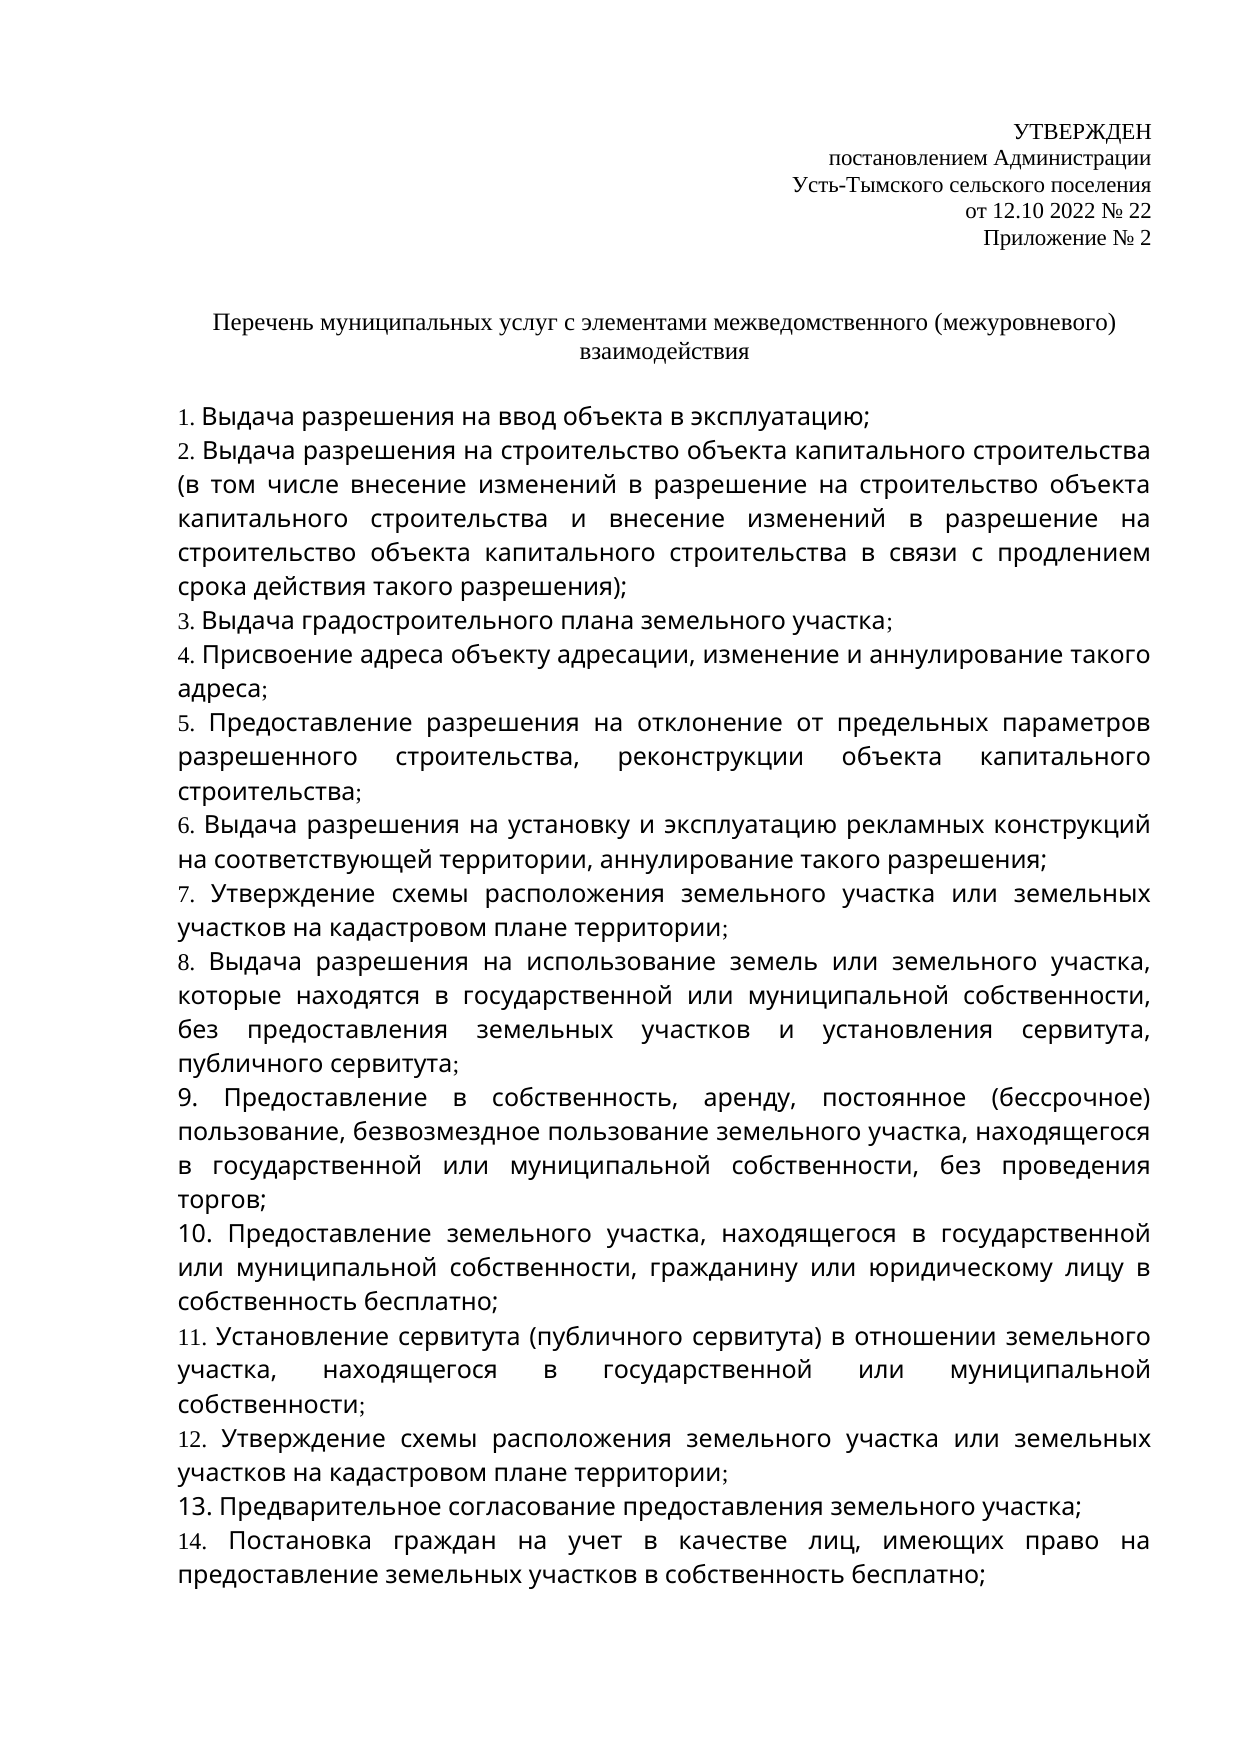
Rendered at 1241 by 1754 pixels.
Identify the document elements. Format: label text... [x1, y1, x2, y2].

text 12. Утверждение схемы расположения земельного участка или земельных участков на кадастровом плане территории; [177, 1420, 1152, 1488]
text 14. Постановка граждан на учет в качестве лиц, имеющих право на предоставление земельных участков в собственность бесплатно; [177, 1522, 1152, 1591]
text Перечень муниципальных услуг с элементами межведомственного (межуровневого) взаимодействия [177, 307, 1152, 365]
text 7. Утверждение схемы расположения земельного участка или земельных участков на кадастровом плане территории; [177, 875, 1152, 943]
text 13. Предварительное согласование предоставления земельного участка; [177, 1488, 1152, 1522]
text 8. Выдача разрешения на использование земель или земельного участка, которые находятся в государственной или муниципальной собственности, без предоставления земельных участков и установления сервитута, публичного сервитута; [177, 943, 1152, 1080]
text 2. Выдача разрешения на строительство объекта капитального строительства (в том числе внесение изменений в разрешение на строительство объекта капитального строительства и внесение изменений в разрешение на строительство объекта капитального строительства в связи с продлением срока действия такого разрешения); [177, 432, 1152, 603]
text УТВЕРЖДЕН [177, 118, 1152, 144]
text Усть-Тымского сельского поселения [177, 171, 1152, 197]
text от 12.10 2022 № 22 [177, 197, 1152, 223]
text 4. Присвоение адреса объекту адресации, изменение и аннулирование такого адреса; [177, 637, 1152, 705]
text 9. Предоставление в собственность, аренду, постоянное (бессрочное) пользование, безвозмездное пользование земельного участка, находящегося в государственной или муниципальной собственности, без проведения торгов; [177, 1080, 1152, 1216]
text постановлением Администрации [177, 144, 1152, 171]
text 5. Предоставление разрешения на отклонение от предельных параметров разрешенного строительства, реконструкции объекта капитального строительства; [177, 705, 1152, 807]
text Приложение № 2 [177, 223, 1152, 250]
text 6. Выдача разрешения на установку и эксплуатацию рекламных конструкций на соответствующей территории, аннулирование такого разрешения; [177, 807, 1152, 875]
text 1. Выдача разрешения на ввод объекта в эксплуатацию; [177, 398, 1152, 432]
text 11. Установление сервитута (публичного сервитута) в отношении земельного участка, находящегося в государственной или муниципальной собственности; [177, 1318, 1152, 1420]
text 10. Предоставление земельного участка, находящегося в государственной или муниципальной собственности, гражданину или юридическому лицу в собственность бесплатно; [177, 1216, 1152, 1318]
text 3. Выдача градостроительного плана земельного участка; [177, 603, 1152, 637]
